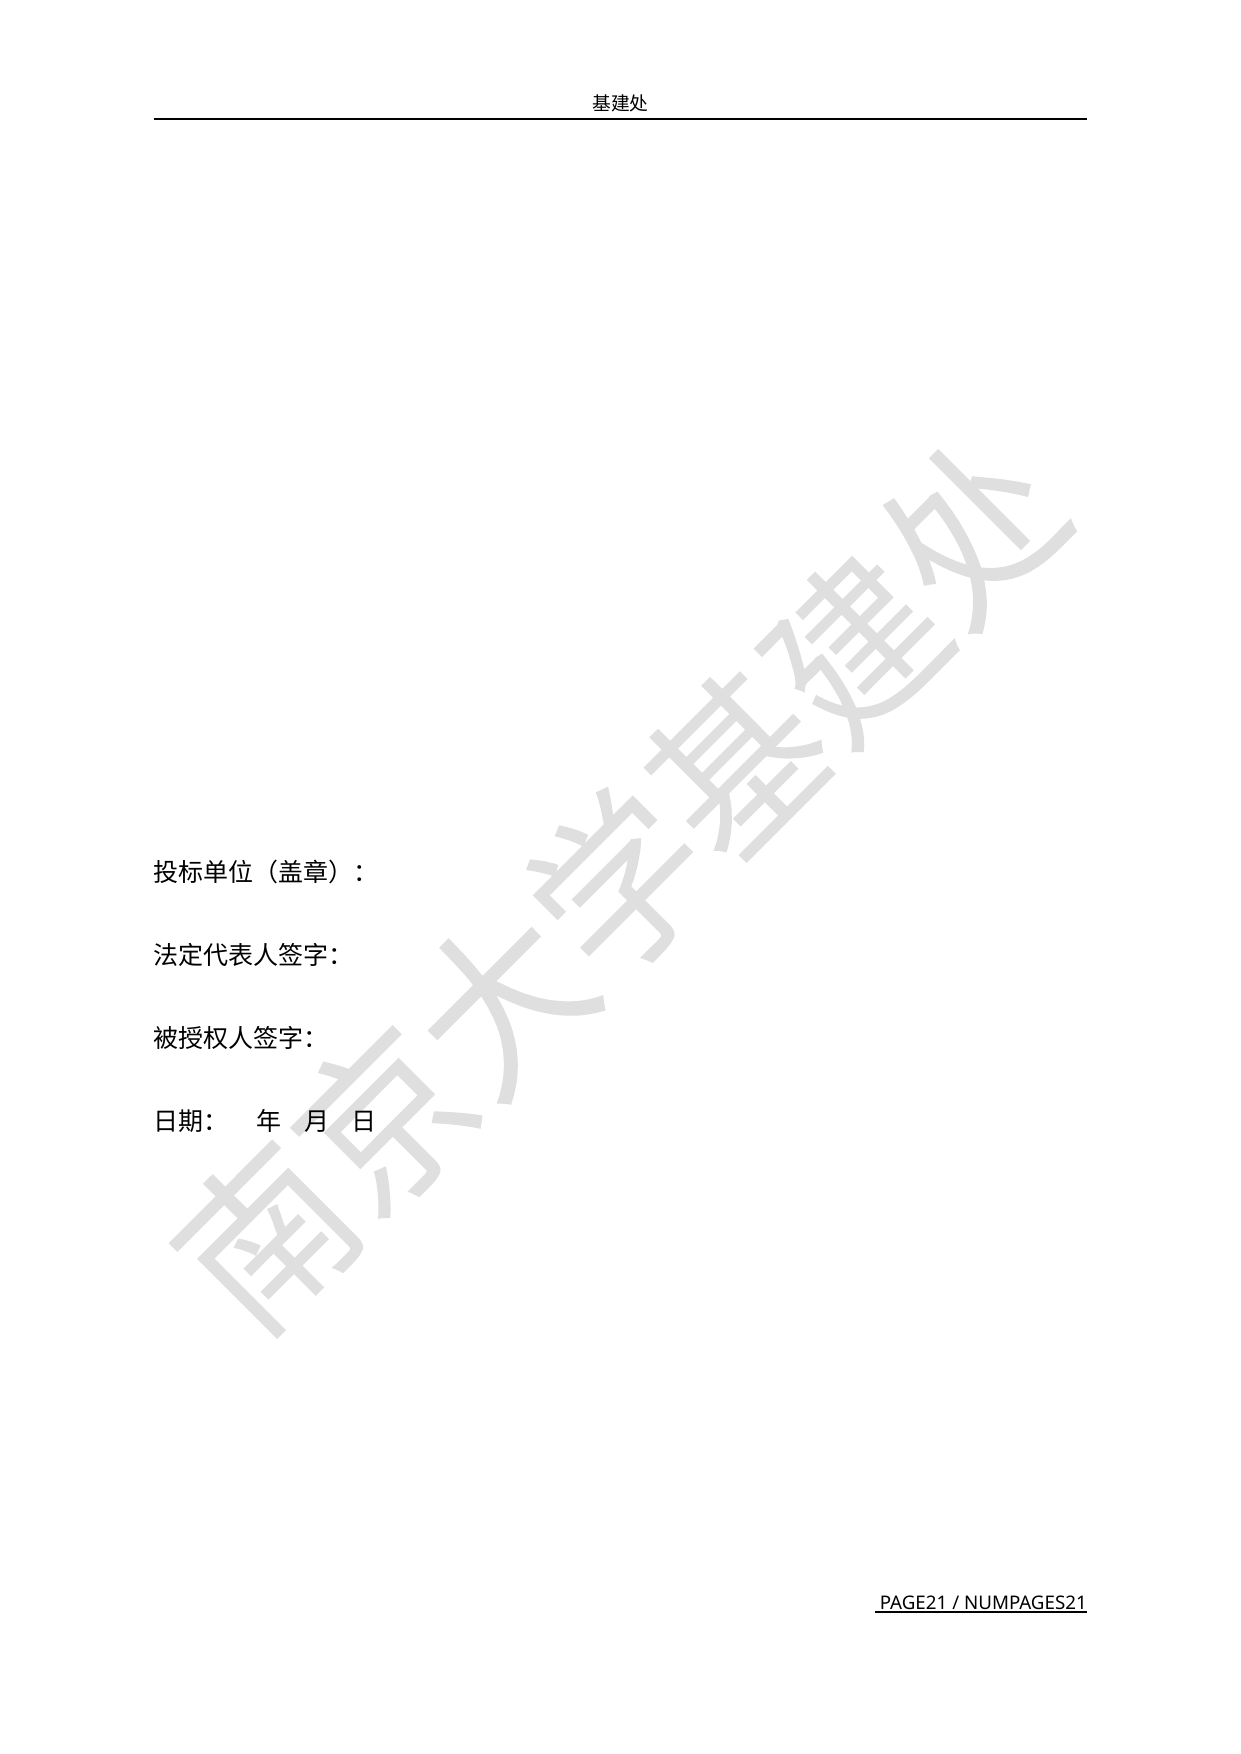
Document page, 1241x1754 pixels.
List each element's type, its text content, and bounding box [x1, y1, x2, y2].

text 投标单位（盖章）： [153, 838, 1087, 903]
text 日期： 年 月 日 [153, 1087, 1087, 1152]
text 法定代表人签字： [153, 921, 1087, 986]
text 被授权人签字： [153, 1004, 1087, 1069]
